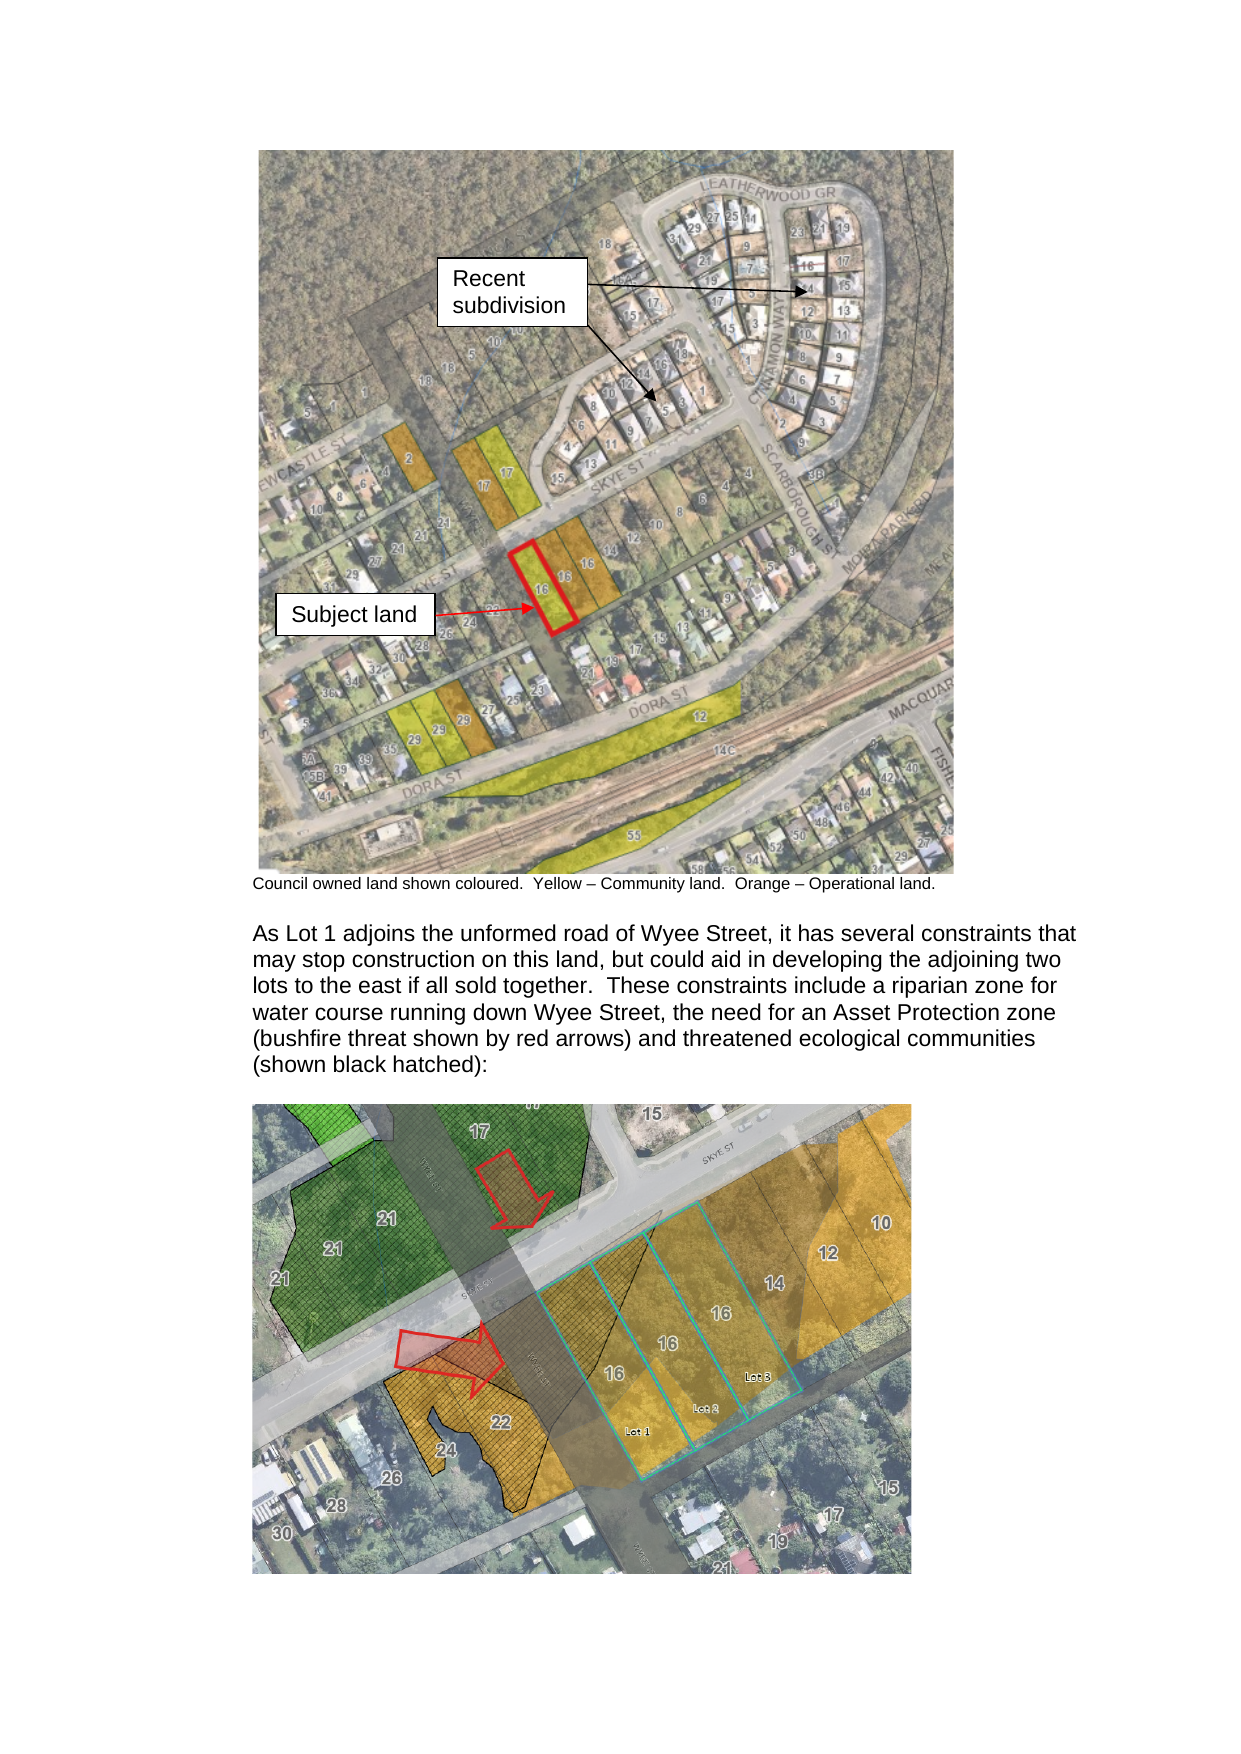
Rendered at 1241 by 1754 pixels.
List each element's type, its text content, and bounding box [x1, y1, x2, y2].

list Council owned land shown coloured. Yellow – Community land. Orange – Operational land. [252, 874, 1090, 893]
list As Lot 1 adjoins the unformed road of Wyee Street, it has several constraints that may stop construction on this land, but could aid in developing the adjoining two lots to the east if all sold together. These constraints include a riparian zone for water course running down Wyee Street, the need for an Asset Protection zone (bushfire threat shown by red arrows) and threatened ecological communities (shown black hatched): [252, 919, 1090, 1078]
picture [258, 150, 954, 874]
picture [252, 1104, 912, 1574]
